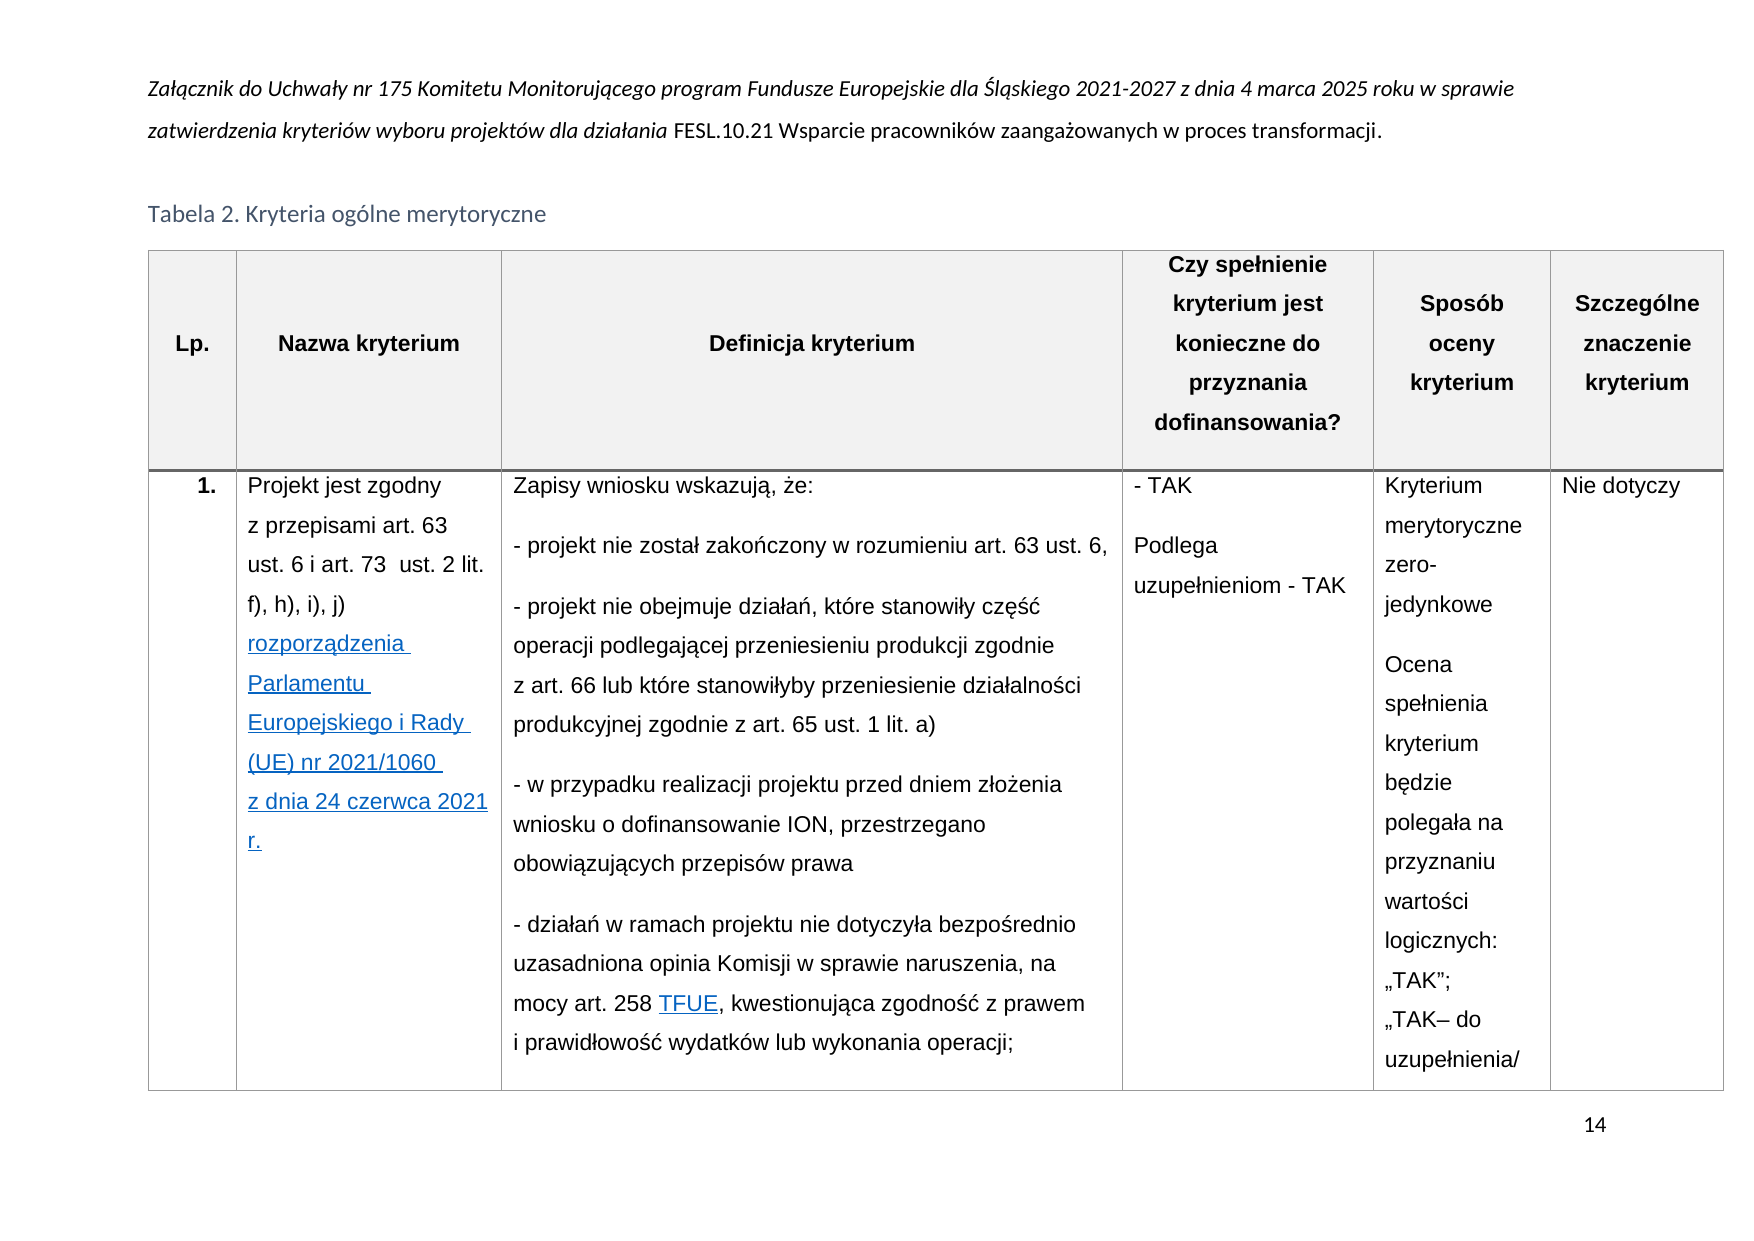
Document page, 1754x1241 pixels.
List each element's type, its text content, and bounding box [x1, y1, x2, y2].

table_cell Projekt jest zgodny z przepisami art. 63 ust. 6 i art. 73 ust. 2 lit. f), h), i), j) rozporządzenia Parlamentu Europejskiego i Rady (UE) nr 2021/1060 z dnia 24 czerwca 2021 r. [237, 472, 501, 1089]
table_header Nazwa kryterium [237, 251, 501, 469]
table_header Lp. [149, 251, 236, 469]
table_header Szczególne znaczenie kryterium [1551, 251, 1723, 469]
table_cell Nie dotyczy [1551, 472, 1723, 1089]
table_cell Zapisy wniosku wskazują, że: - projekt nie został zakończony w rozumieniu art. 63 ust. 6, - projekt nie obejmuje działań, które stanowiły część operacji podlegającej przeniesieniu produkcji zgodnie z art. 66 lub które stanowiłyby przeniesienie działalności produkcyjnej zgodnie z art. 65 ust. 1 lit. a) - w przypadku realizacji projektu przed dniem złożenia wniosku o dofinansowanie ION, przestrzegano obowiązujących przepisów prawa - działań w ramach projektu nie dotyczyła bezpośrednio uzasadniona opinia Komisji w sprawie naruszenia, na mocy art. 258 TFUE, kwestionująca zgodność z prawem i prawidłowość wydatków lub wykonania operacji; - wnioskodawca zapewnia uodparnianie na zmiany klimatu w przypadku inwestycji w infrastrukturę o przewidywanej trwałości wynoszącej co najmniej pięć lat. Kryterium weryfikowane na podstawie pkt. B.7.3 wniosku. [502, 472, 1122, 1089]
table_header Sposób oceny kryterium [1374, 251, 1550, 469]
text Tabela 2. Kryteria ogólne merytoryczne [148, 198, 1606, 229]
table_cell [149, 472, 236, 1089]
table_cell Kryterium merytoryczne zero-jedynkowe Ocena spełnienia kryterium będzie polegała na przyznaniu wartości logicznych: „TAK”; „TAK– do uzupełnienia/ poprawy na etapie negocjacji”; „NIE”. [1374, 472, 1550, 1089]
table_header Czy spełnienie kryterium jest konieczne do przyznania dofinansowania? [1123, 251, 1373, 469]
table_header Definicja kryterium [502, 251, 1122, 469]
table_cell - TAK Podlega uzupełnieniom - TAK [1123, 472, 1373, 1089]
